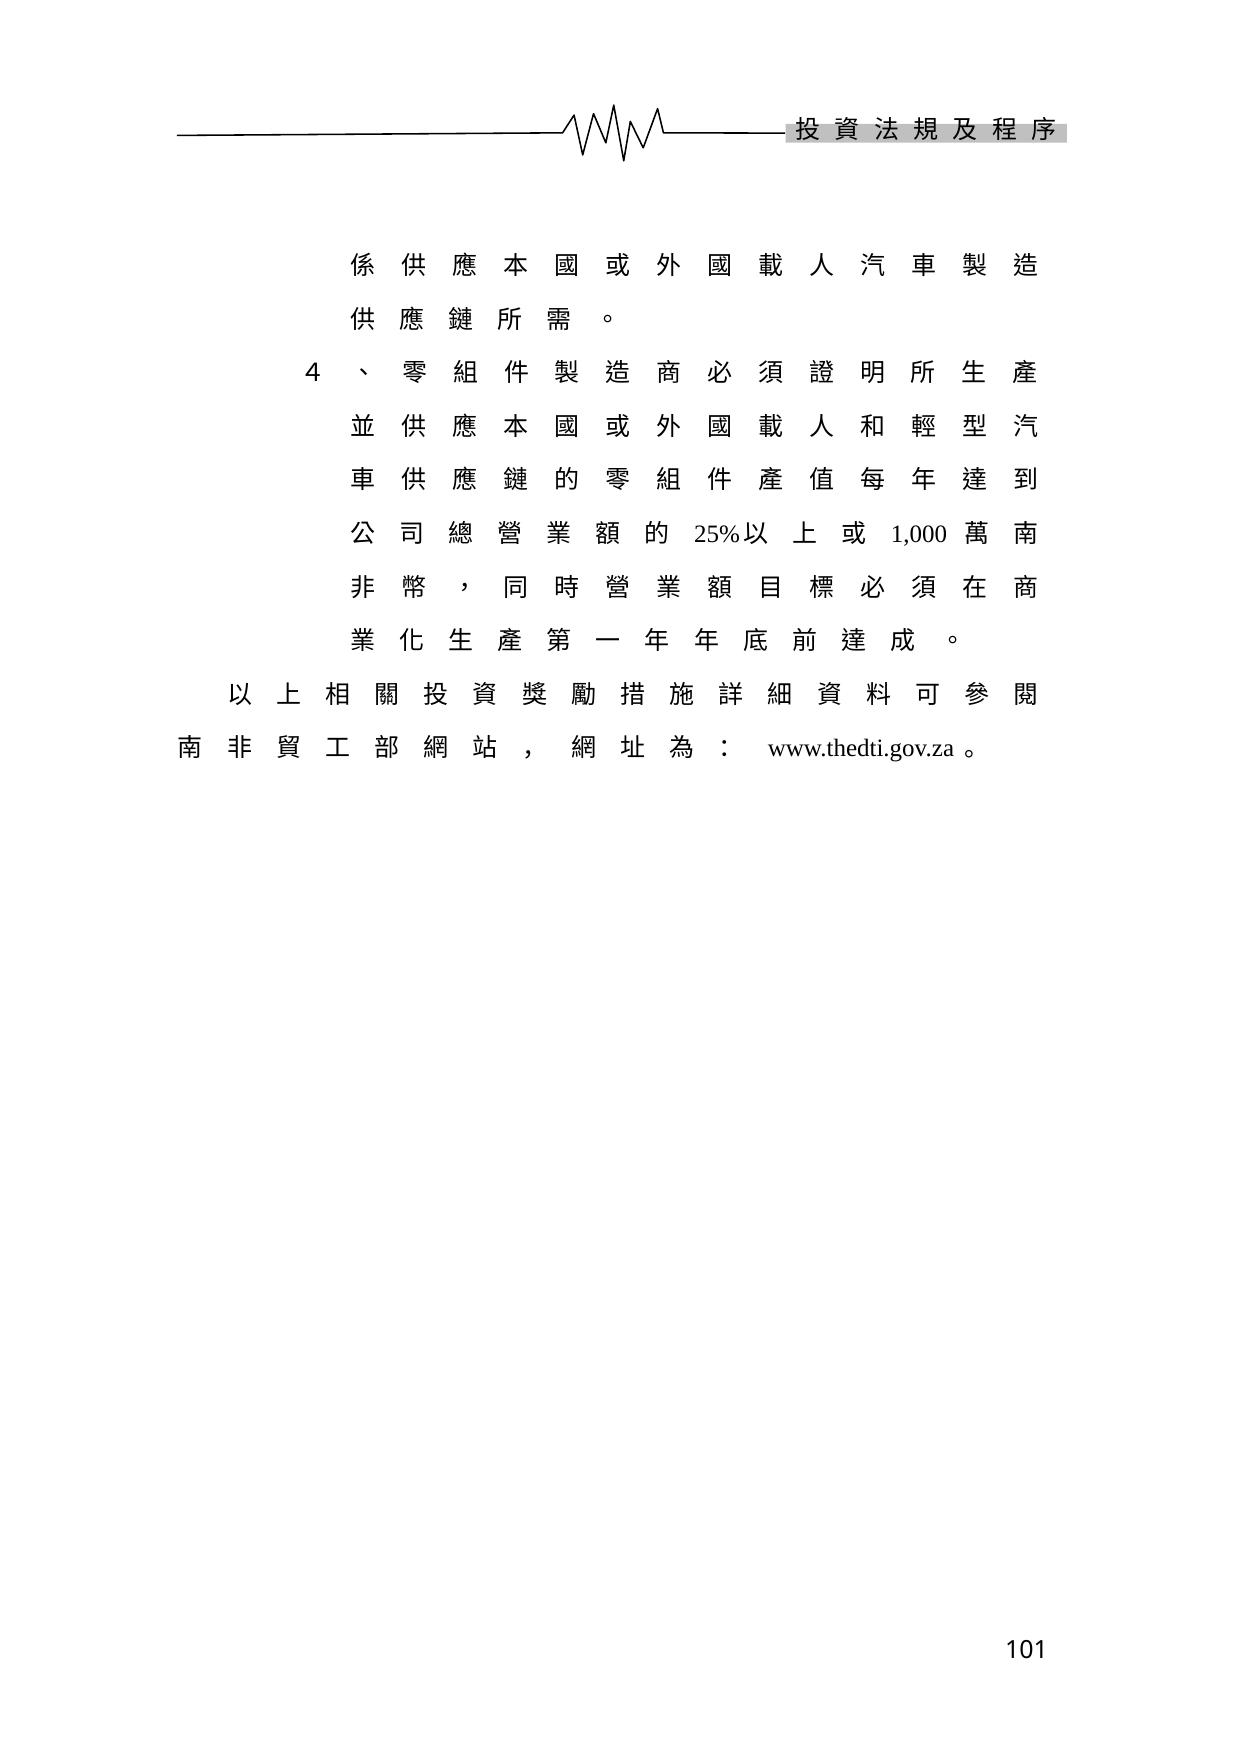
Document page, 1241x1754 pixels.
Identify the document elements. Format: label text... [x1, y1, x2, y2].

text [276, 237, 1063, 344]
text ４、零組件製造商必須證明所生產並供應本國或外國載人和輕型汽車供應鏈的零組件產值每年達到公司總營業額的25%以上或1,000萬南非幣，同時營業額目標必須在商業化生產第一年年底前達成。 [276, 344, 1063, 666]
text 以上相關投資獎勵措施詳細資料可參閱南非貿工部網站，網址為：www.thedti.gov.za。 [178, 666, 1063, 773]
